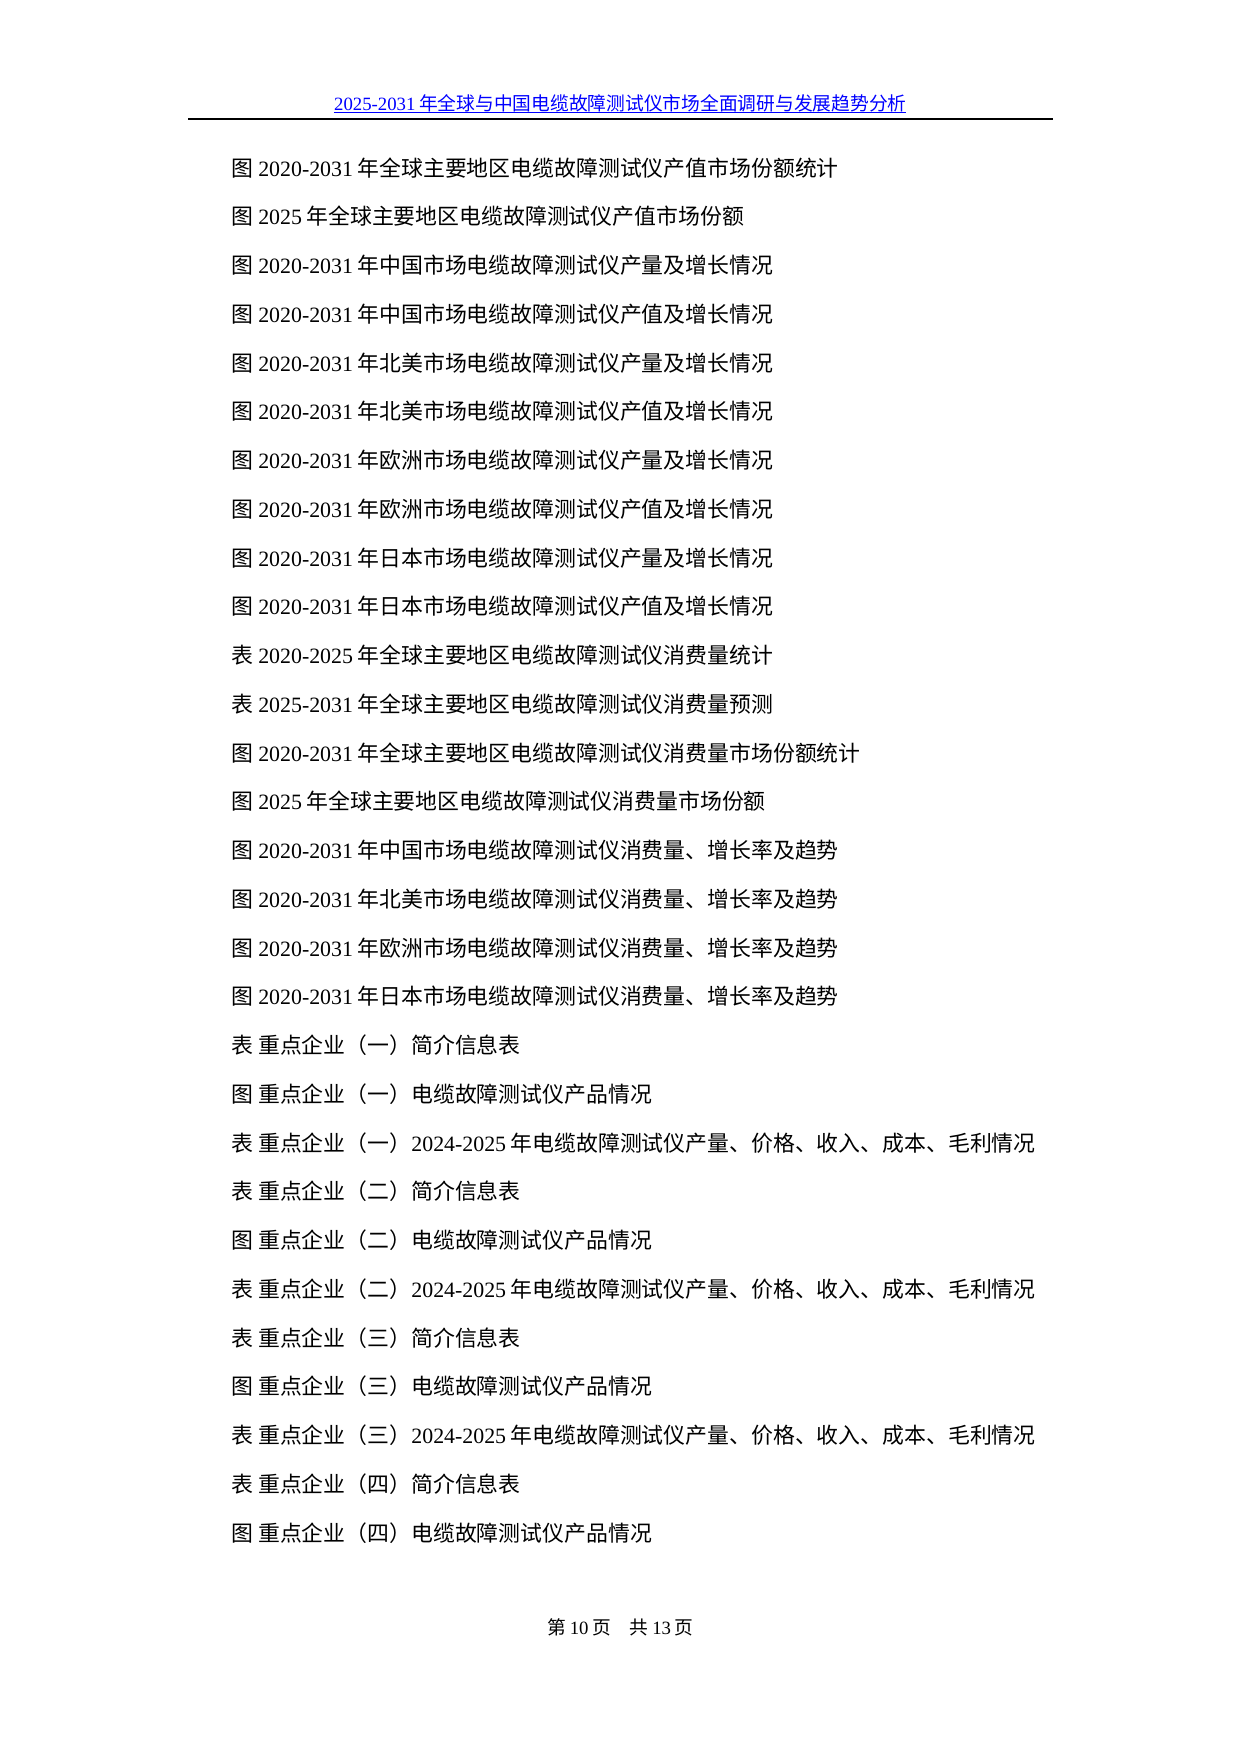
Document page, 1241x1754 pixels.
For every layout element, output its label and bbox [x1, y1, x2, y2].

text [187, 150, 1053, 1548]
